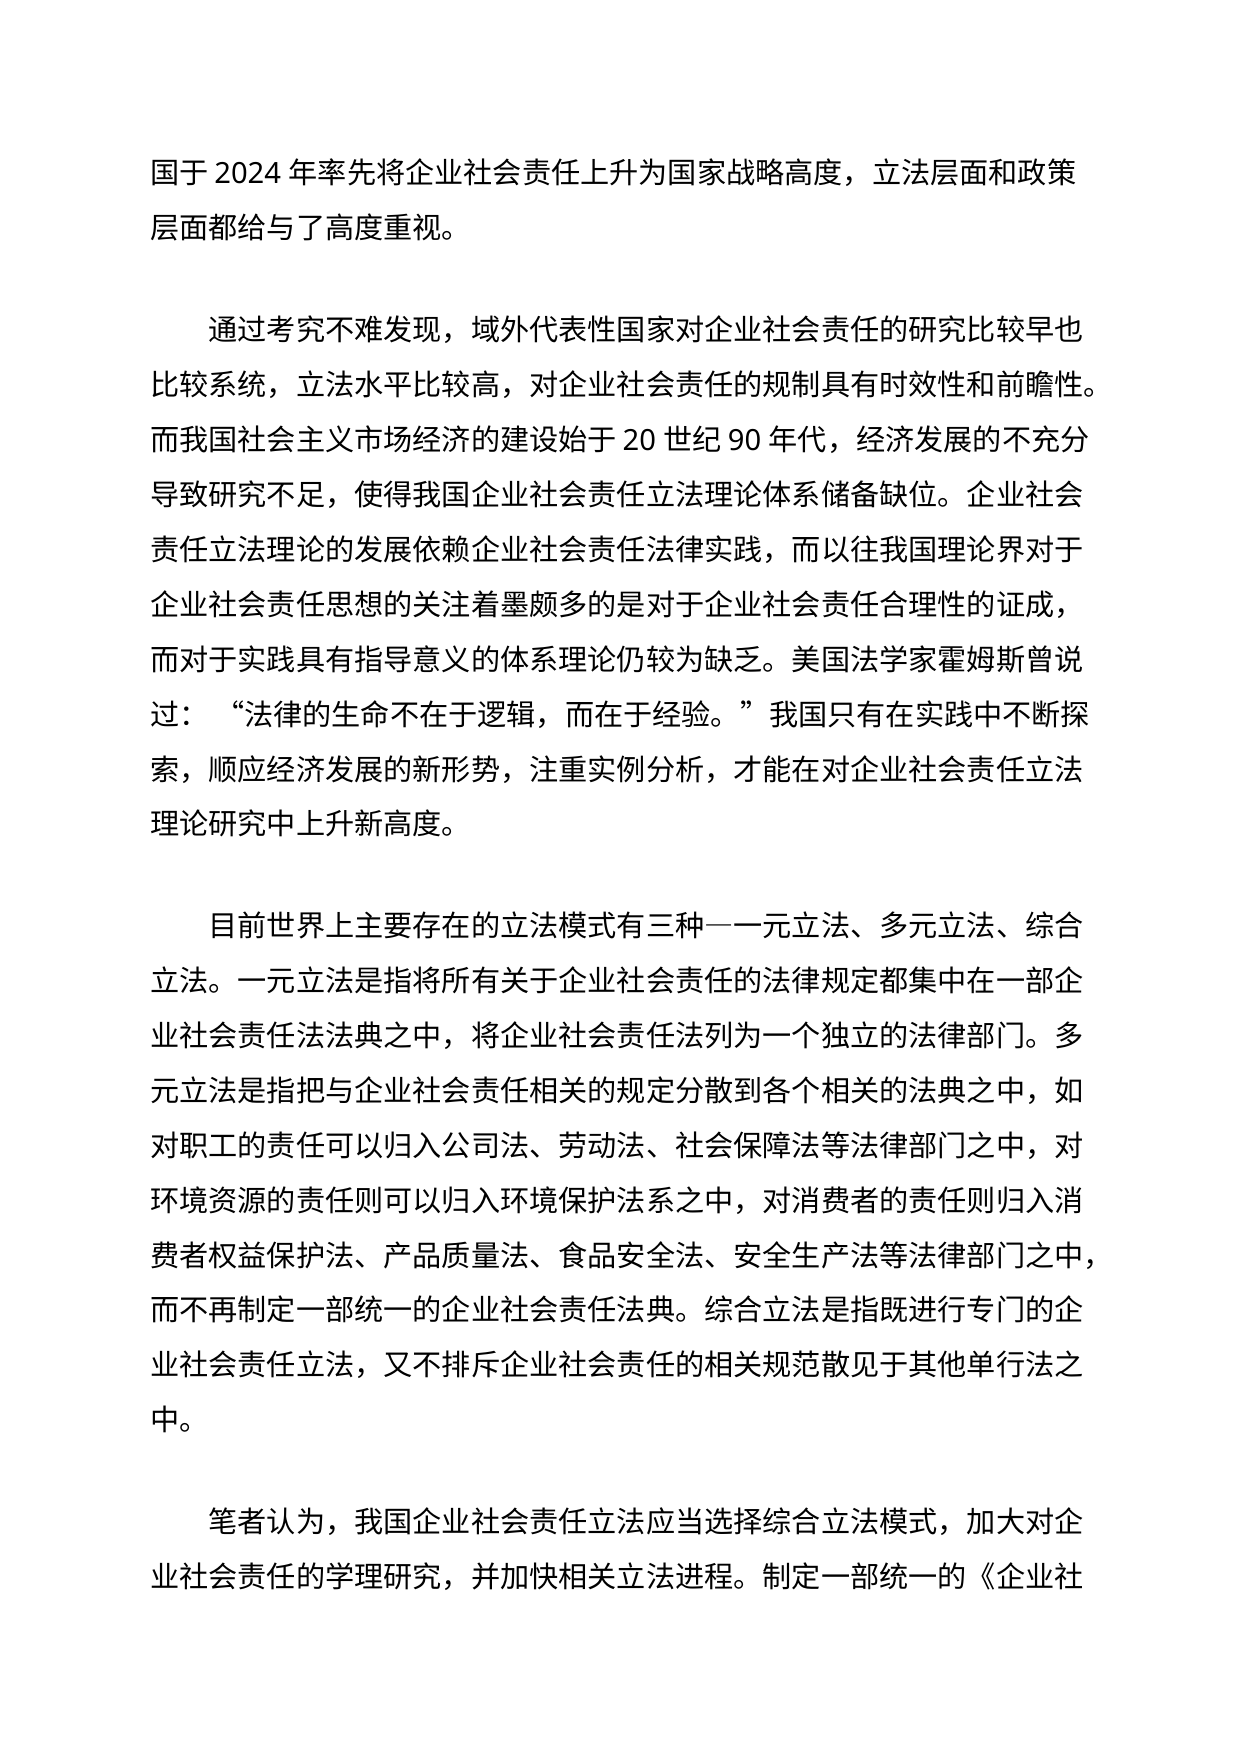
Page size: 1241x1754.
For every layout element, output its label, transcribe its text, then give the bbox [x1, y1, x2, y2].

text 目前世界上主要存在的立法模式有三种—一元立法、多元立法、综合立法。一元立法是指将所有关于企业社会责任的法律规定都集中在一部企业社会责任法法典之中，将企业社会责任法列为一个独立的法律部门。多元立法是指把与企业社会责任相关的规定分散到各个相关的法典之中，如对职工的责任可以归入公司法、劳动法、社会保障法等法律部门之中，对环境资源的责任则可以归入环境保护法系之中，对消费者的责任则归入消费者权益保护法、产品质量法、食品安全法、安全生产法等法律部门之中，而不再制定一部统一的企业社会责任法典。综合立法是指既进行专门的企业社会责任立法，又不排斥企业社会责任的相关规范散见于其他单行法之中。 [150, 903, 1090, 1439]
text 通过考究不难发现，域外代表性国家对企业社会责任的研究比较早也比较系统，立法水平比较高，对企业社会责任的规制具有时效性和前瞻性。而我国社会主义市场经济的建设始于20 世纪90 年代，经济发展的不充分导致研究不足，使得我国企业社会责任立法理论体系储备缺位。企业社会责任立法理论的发展依赖企业社会责任法律实践，而以往我国理论界对于企业社会责任思想的关注着墨颇多的是对于企业社会责任合理性的证成，而对于实践具有指导意义的体系理论仍较为缺乏。美国法学家霍姆斯曾说过： “法律的生命不在于逻辑，而在于经验。”我国只有在实践中不断探索，顺应经济发展的新形势，注重实例分析，才能在对企业社会责任立法理论研究中上升新高度。 [150, 307, 1090, 843]
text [150, 150, 1090, 247]
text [150, 1498, 1090, 1596]
